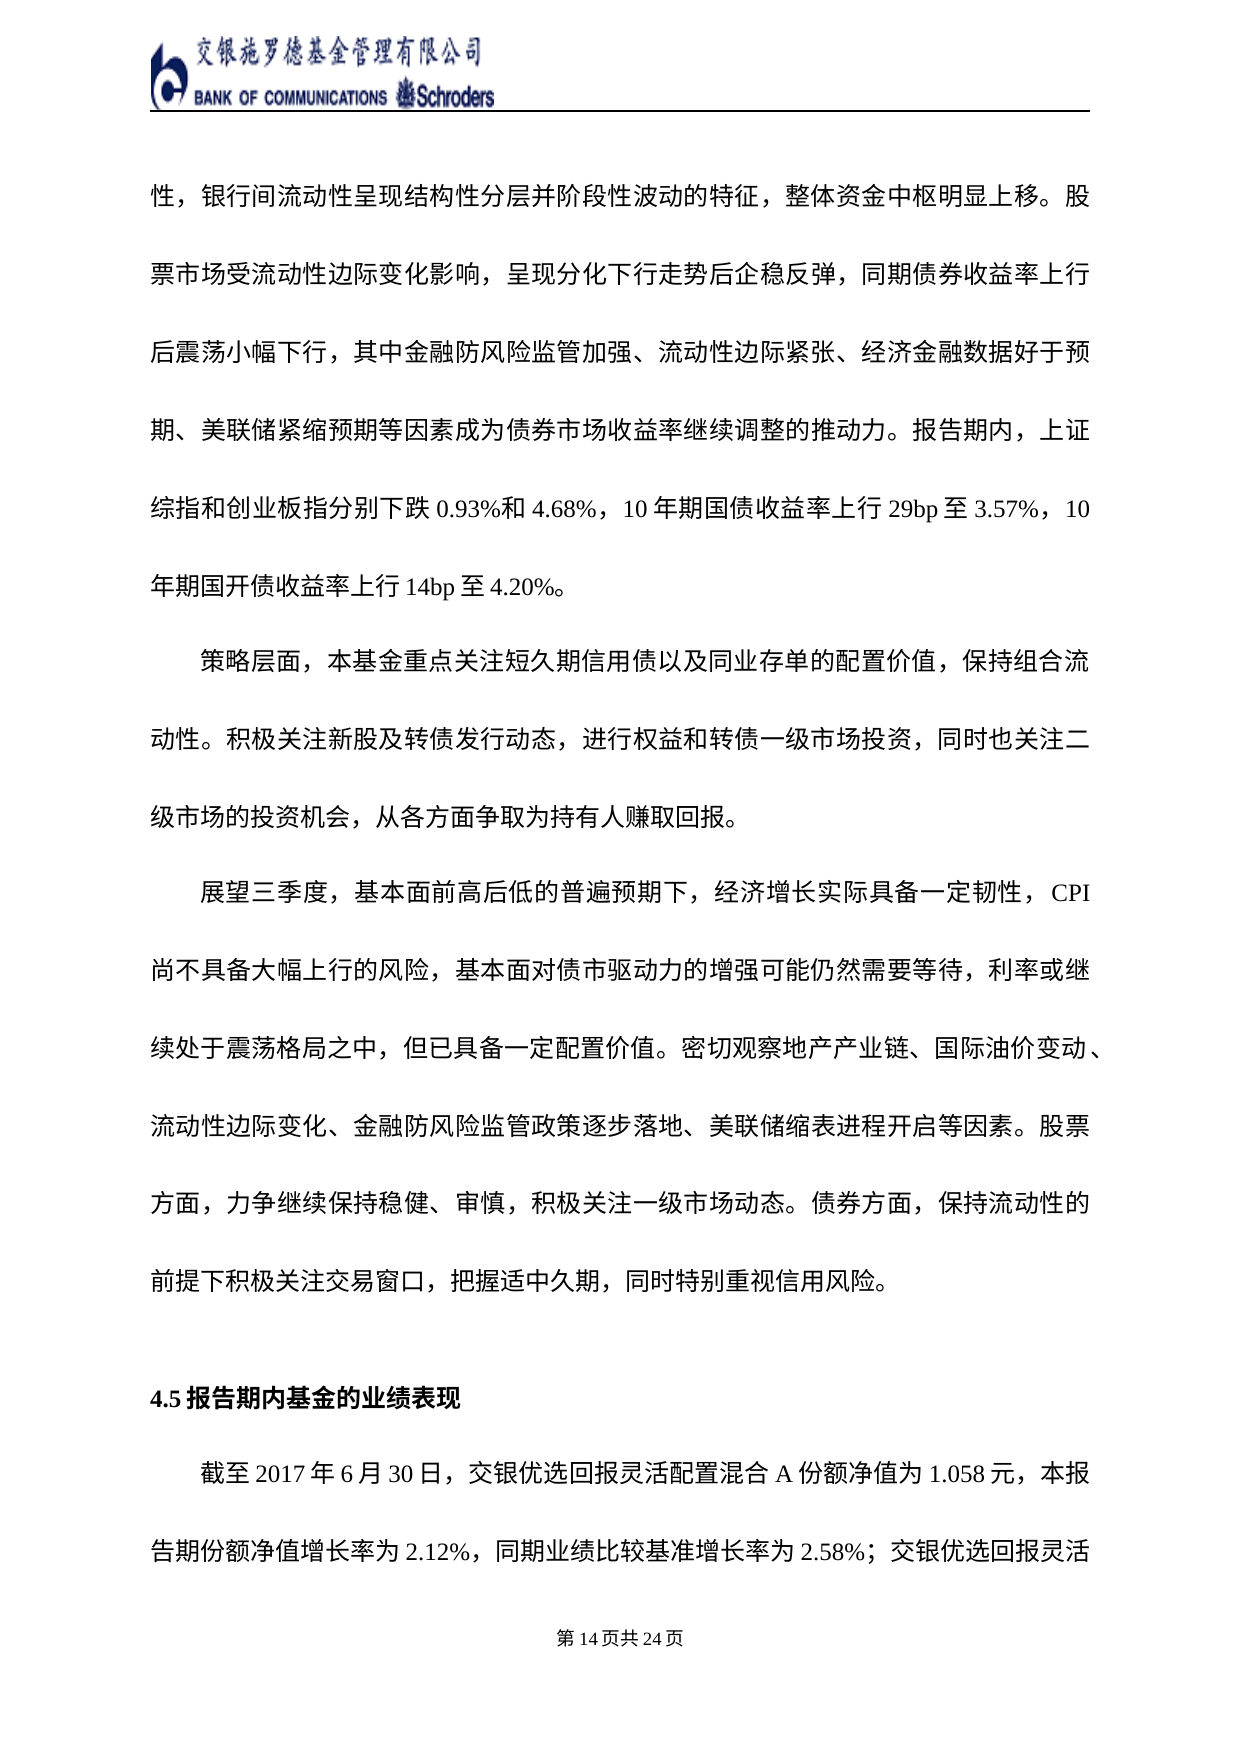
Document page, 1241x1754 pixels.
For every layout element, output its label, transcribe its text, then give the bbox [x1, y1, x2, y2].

text 展望三季度，基本面前高后低的普遍预期下，经济增长实际具备一定韧性，CPI尚不具备大幅上行的风险，基本面对债市驱动力的增强可能仍然需要等待，利率或继续处于震荡格局之中，但已具备一定配置价值。密切观察地产产业链、国际油价变动、流动性边际变化、金融防风险监管政策逐步落地、美联储缩表进程开启等因素。股票方面，力争继续保持稳健、审慎，积极关注一级市场动态。债券方面，保持流动性的前提下积极关注交易窗口，把握适中久期，同时特别重视信用风险。 [150, 858, 1090, 1312]
text 4.5报告期内基金的业绩表现 [150, 1364, 1090, 1429]
text 策略层面，本基金重点关注短久期信用债以及同业存单的配置价值，保持组合流动性。积极关注新股及转债发行动态，进行权益和转债一级市场投资，同时也关注二级市场的投资机会，从各方面争取为持有人赚取回报。 [150, 627, 1090, 848]
picture [151, 36, 494, 110]
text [150, 162, 1090, 617]
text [150, 1439, 1090, 1582]
